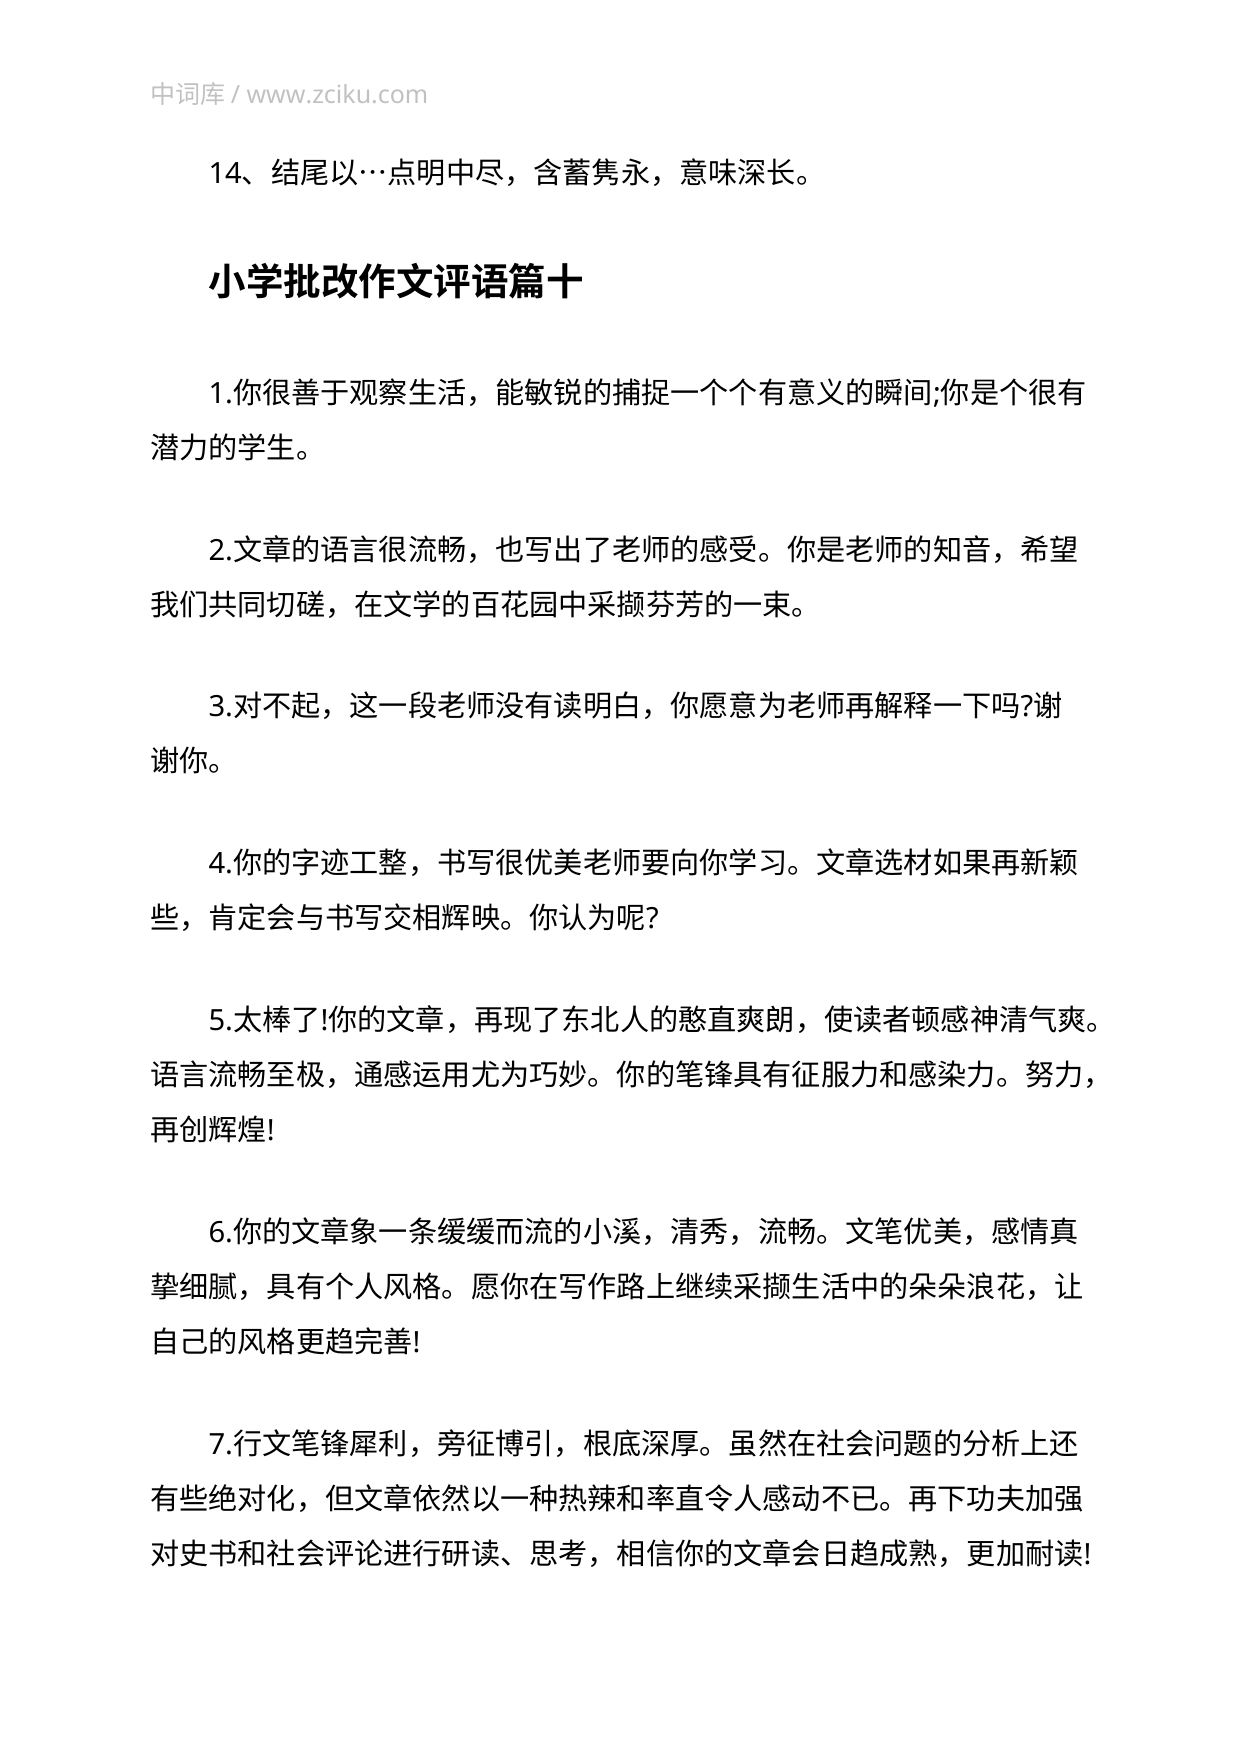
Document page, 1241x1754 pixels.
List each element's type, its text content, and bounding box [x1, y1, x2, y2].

text 7.行文笔锋犀利，旁征博引，根底深厚。虽然在社会问题的分析上还有些绝对化，但文章依然以一种热辣和率直令人感动不已。再下功夫加强对史书和社会评论进行研读、思考，相信你的文章会日趋成熟，更加耐读! [150, 1420, 1090, 1573]
text 5.太棒了!你的文章，再现了东北人的憨直爽朗，使读者顿感神清气爽。语言流畅至极，通感运用尤为巧妙。你的笔锋具有征服力和感染力。努力，再创辉煌! [150, 997, 1090, 1149]
text 1.你很善于观察生活，能敏锐的捕捉一个个有意义的瞬间;你是个很有潜力的学生。 [150, 369, 1090, 467]
text 6.你的文章象一条缓缓而流的小溪，清秀，流畅。文笔优美，感情真挚细腻，具有个人风格。愿你在写作路上继续采撷生活中的朵朵浪花，让自己的风格更趋完善! [150, 1208, 1090, 1361]
text 3.对不起，这一段老师没有读明白，你愿意为老师再解释一下吗?谢谢你。 [150, 683, 1090, 780]
text 14、结尾以…点明中尽，含蓄隽永，意味深长。 [150, 150, 1090, 192]
text 小学批改作文评语篇十 [150, 252, 1090, 306]
text 4.你的字迹工整，书写很优美老师要向你学习。文章选材如果再新颖些，肯定会与书写交相辉映。你认为呢? [150, 840, 1090, 937]
text 2.文章的语言很流畅，也写出了老师的感受。你是老师的知音，希望我们共同切磋，在文学的百花园中采撷芬芳的一束。 [150, 526, 1090, 623]
